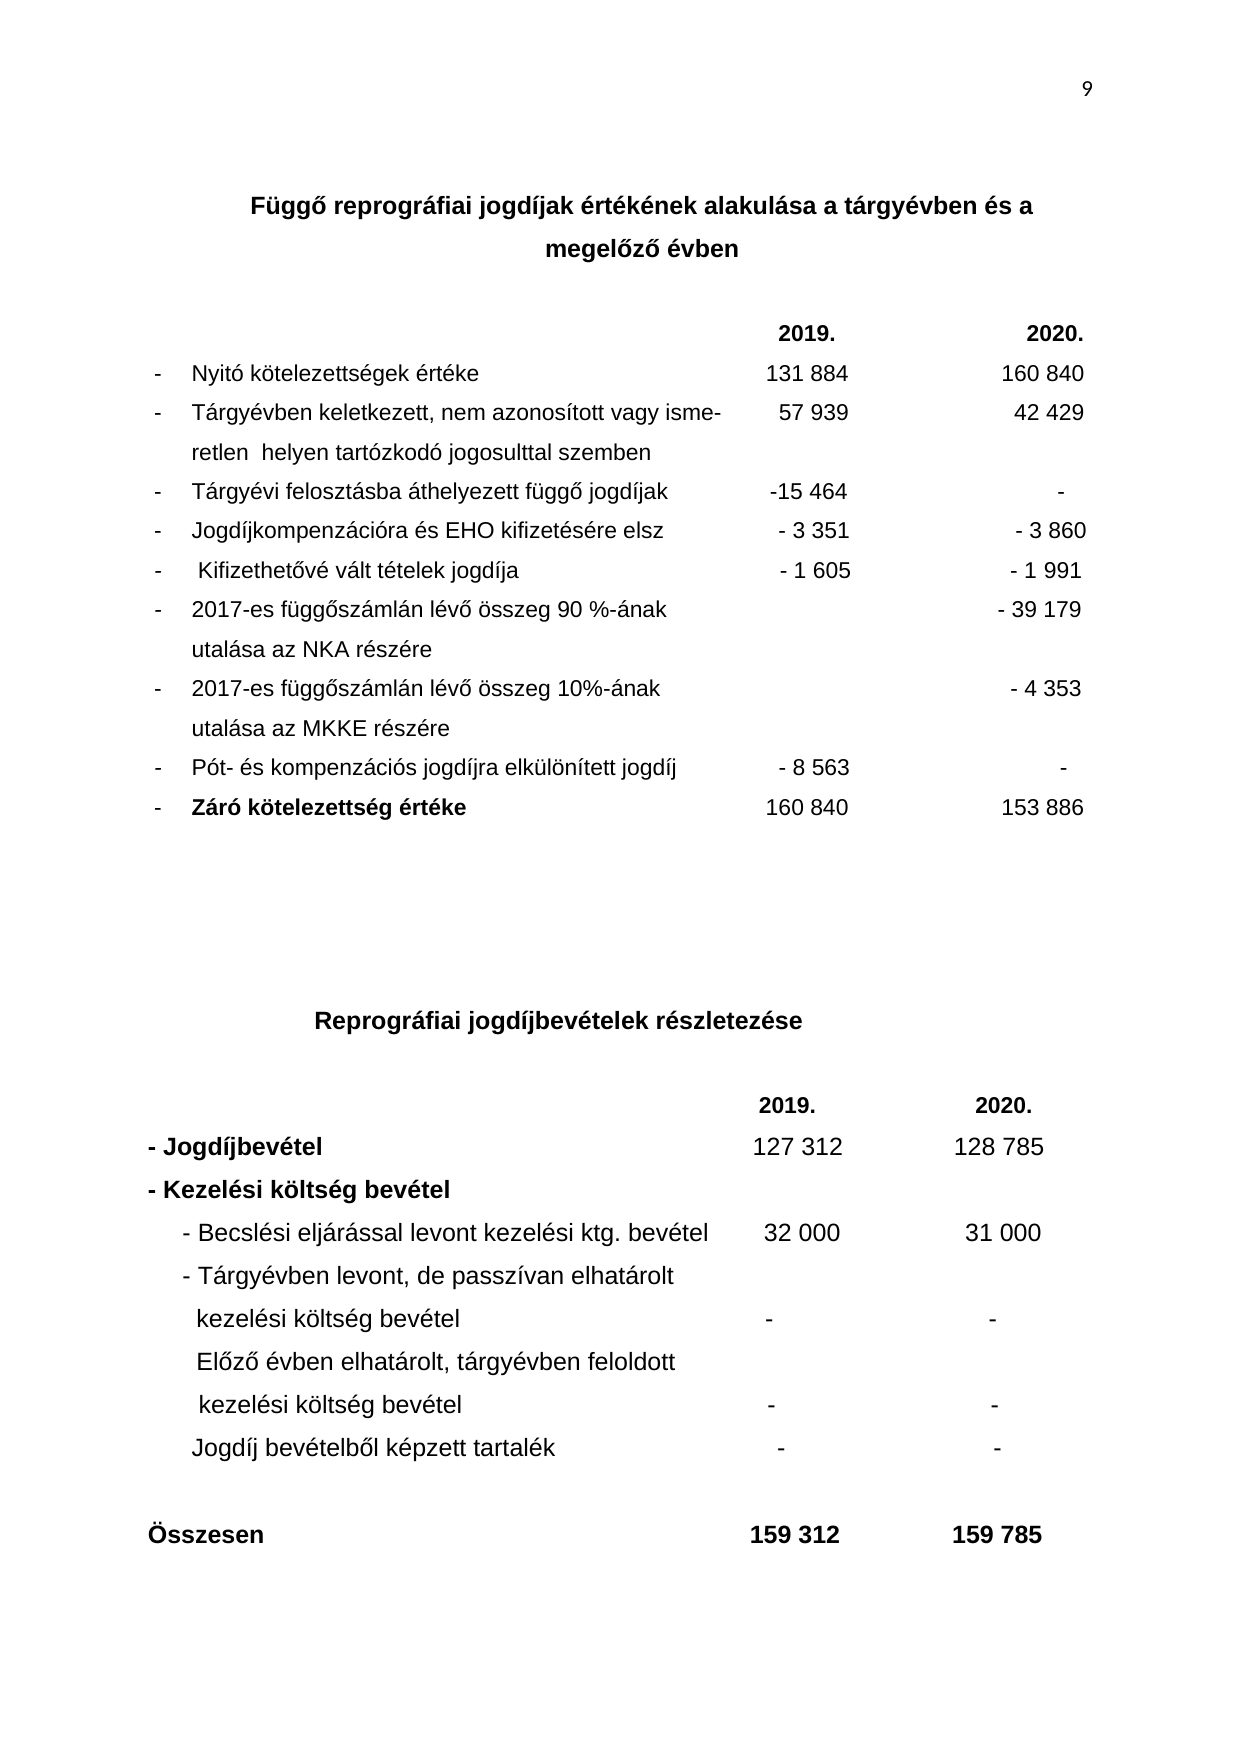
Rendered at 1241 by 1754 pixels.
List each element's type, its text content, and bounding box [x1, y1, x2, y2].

text - Tárgyévben levont, de passzívan elhatárolt [148, 1261, 1093, 1290]
list Nyitó kötelezettségek értéke 131 884 160 840 [154, 359, 1093, 386]
list Tárgyévben keletkezett, nem azonosított vagy isme- 57 939 42 429 [154, 399, 1093, 425]
text Összesen 159 312 159 785 [148, 1520, 1093, 1548]
list Kifizethetővé vált tételek jogdíja - 1 605 - 1 991 [154, 557, 1093, 583]
text Előző évben elhatárolt, tárgyévben feloldott [148, 1347, 1093, 1376]
text kezelési költség bevétel - - [191, 1390, 1093, 1419]
text 2019. 2020. [191, 320, 1093, 346]
list Tárgyévi felosztásba áthelyezett függő jogdíjak -15 464 - [154, 478, 1093, 504]
list Záró kötelezettség értéke 160 840 153 886 [154, 794, 1093, 820]
text - Jogdíjbevétel 127 312 128 785 [148, 1132, 1093, 1160]
list 2017-es függőszámlán lévő összeg 10%-ának - 4 353 [154, 675, 1093, 702]
list Jogdíjkompenzációra és EHO kifizetésére elsz - 3 351 - 3 860 [154, 517, 1093, 544]
text Reprográfiai jogdíjbevételek részletezése [148, 1006, 1093, 1034]
text kezelési költség bevétel - - [148, 1304, 1093, 1333]
text retlen helyen tartózkodó jogosulttal szemben [191, 438, 1093, 465]
list 2017-es függőszámlán lévő összeg 90 %-ának - 39 179 [154, 596, 1093, 623]
text utalása az MKKE részére [191, 715, 1093, 741]
text utalása az NKA részére [191, 636, 1093, 662]
text - Kezelési költség bevétel [148, 1175, 1093, 1203]
list Pót- és kompenzációs jogdíjra elkülönített jogdíj - 8 563 - [154, 754, 1093, 781]
text - Becslési eljárással levont kezelési ktg. bevétel 32 000 31 000 [148, 1218, 1093, 1247]
text 2019. 2020. [148, 1092, 1093, 1118]
text Jogdíj bevételből képzett tartalék - - [191, 1433, 1093, 1462]
text Függő reprográfiai jogdíjak értékének alakulása a tárgyévben és a megelőző évben [191, 191, 1093, 263]
